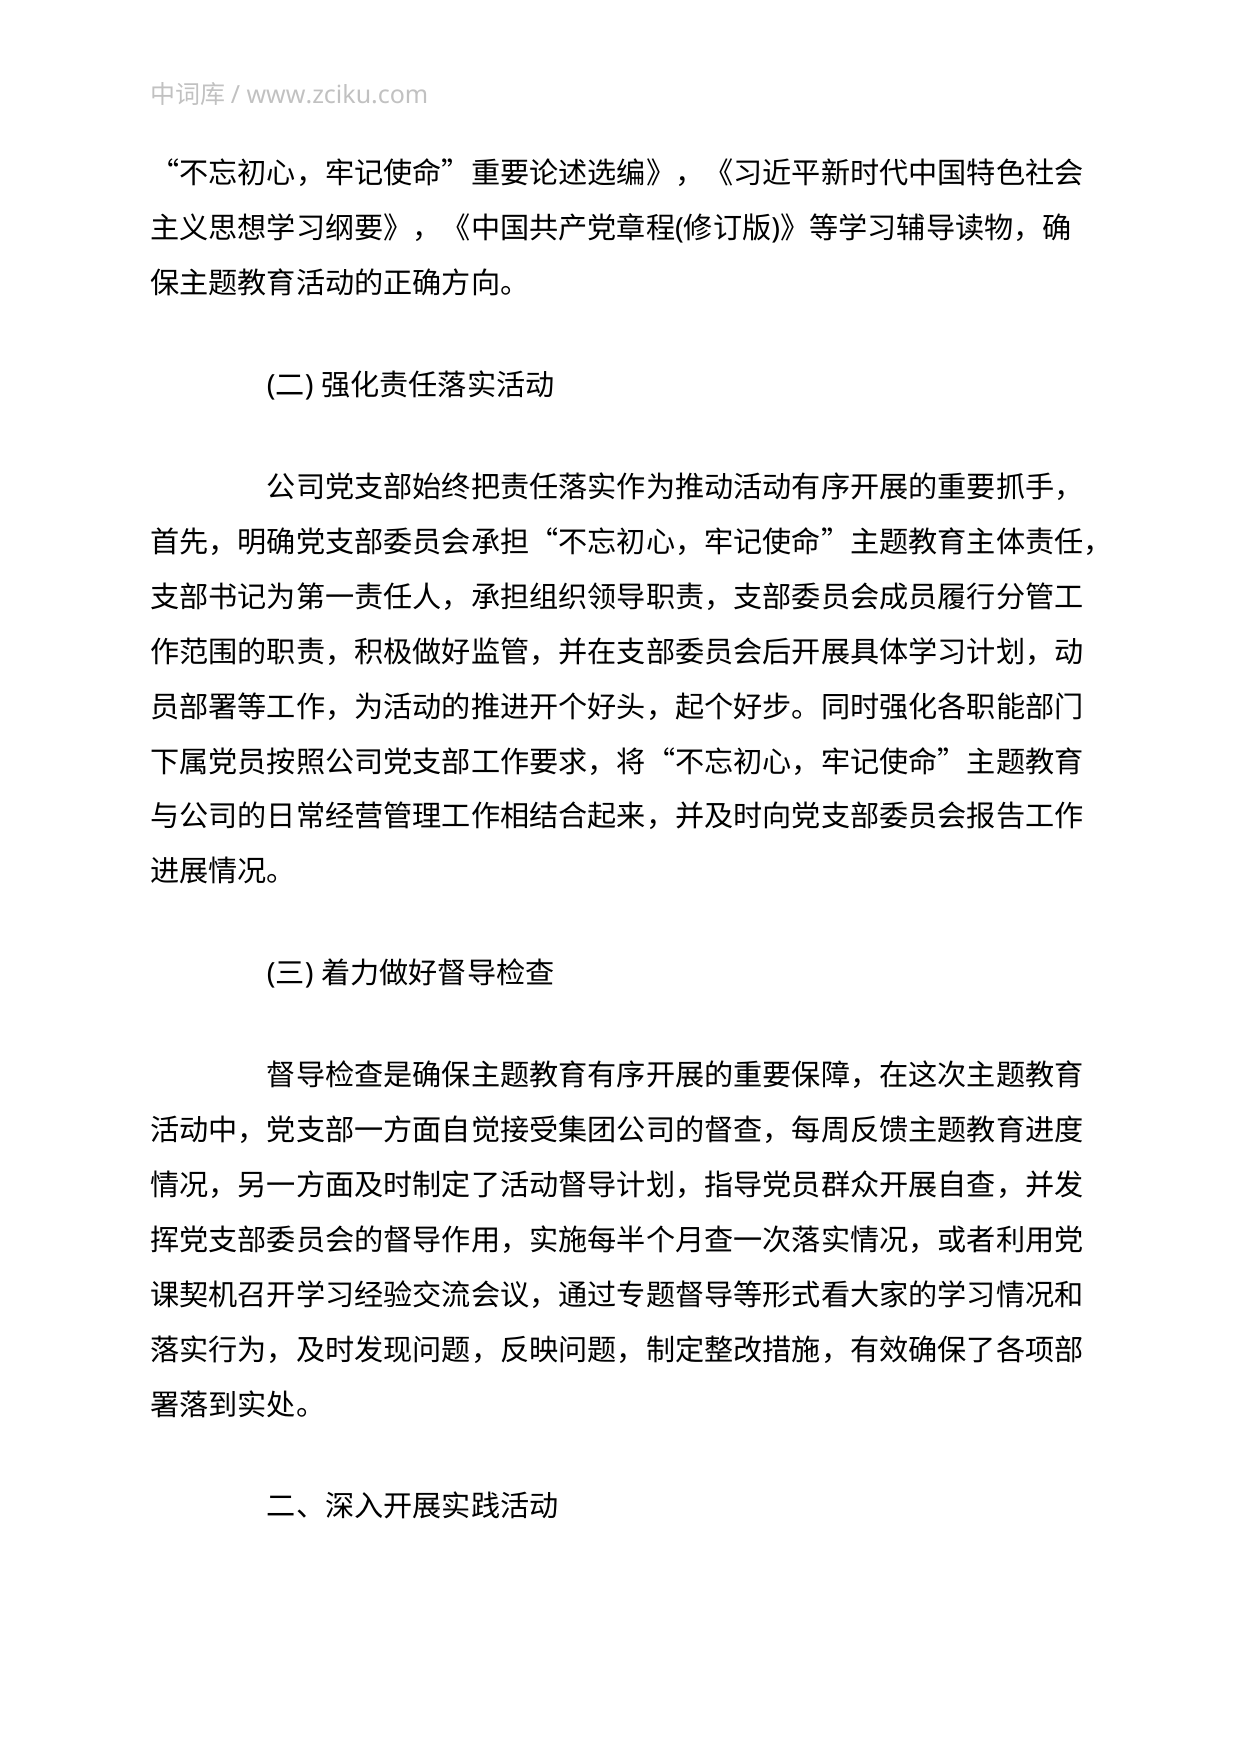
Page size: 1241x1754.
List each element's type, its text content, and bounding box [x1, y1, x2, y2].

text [150, 150, 1090, 302]
text 二、深入开展实践活动 [150, 1483, 1090, 1525]
text (二) 强化责任落实活动 [150, 362, 1090, 404]
text 公司党支部始终把责任落实作为推动活动有序开展的重要抓手，首先，明确党支部委员会承担“不忘初心，牢记使命”主题教育主体责任，支部书记为第一责任人，承担组织领导职责，支部委员会成员履行分管工作范围的职责，积极做好监管，并在支部委员会后开展具体学习计划，动员部署等工作，为活动的推进开个好头，起个好步。同时强化各职能部门下属党员按照公司党支部工作要求，将“不忘初心，牢记使命”主题教育与公司的日常经营管理工作相结合起来，并及时向党支部委员会报告工作进展情况。 [150, 464, 1090, 890]
text (三) 着力做好督导检查 [150, 950, 1090, 992]
text 督导检查是确保主题教育有序开展的重要保障，在这次主题教育活动中，党支部一方面自觉接受集团公司的督查，每周反馈主题教育进度情况，另一方面及时制定了活动督导计划，指导党员群众开展自查，并发挥党支部委员会的督导作用，实施每半个月查一次落实情况，或者利用党课契机召开学习经验交流会议，通过专题督导等形式看大家的学习情况和落实行为，及时发现问题，反映问题，制定整改措施，有效确保了各项部署落到实处。 [150, 1052, 1090, 1423]
